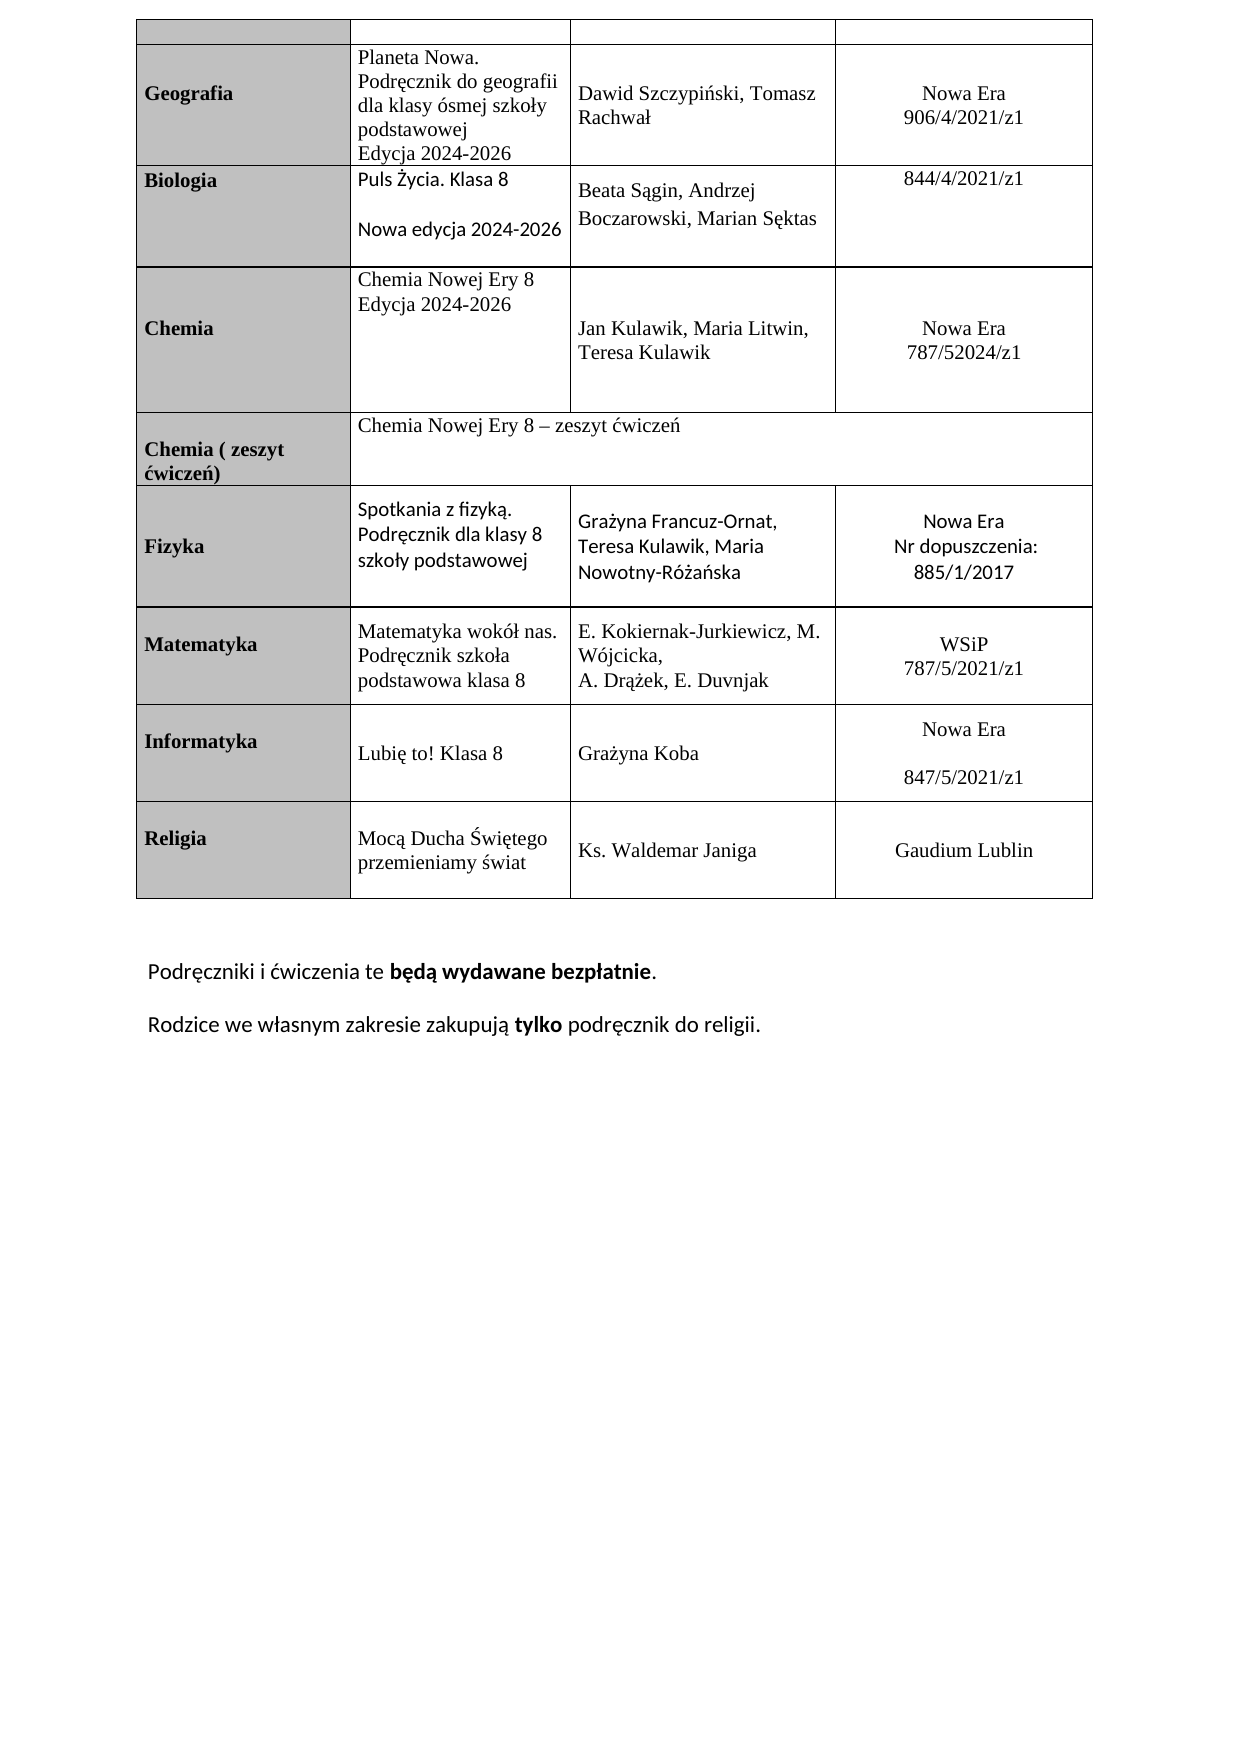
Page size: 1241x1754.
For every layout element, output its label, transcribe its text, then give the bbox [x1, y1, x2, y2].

table_cell Nowa Era 906/4/2021/z1 [836, 45, 1092, 165]
table_cell Chemia Nowej Ery 8 – zeszyt ćwiczeń [351, 413, 1092, 485]
table_cell Religia [137, 802, 350, 898]
table_cell Biologia [137, 166, 350, 266]
table_cell Grażyna Francuz-Ornat, Teresa Kulawik, Maria Nowotny-Różańska [571, 486, 835, 606]
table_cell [836, 20, 1092, 44]
table_cell Matematyka wokół nas. Podręcznik szkoła podstawowa klasa 8 [351, 608, 570, 704]
table_cell Nowa Era 847/5/2021/z1 [836, 705, 1092, 801]
table_cell Lubię to! Klasa 8 [351, 705, 570, 801]
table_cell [571, 20, 835, 44]
table_cell Matematyka [137, 608, 350, 704]
table_cell Gaudium Lublin [836, 802, 1092, 898]
table_cell Ks. Waldemar Janiga [571, 802, 835, 898]
table_cell Grażyna Koba [571, 705, 835, 801]
table_cell 844/4/2021/z1 [836, 166, 1092, 266]
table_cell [351, 20, 570, 44]
table_cell Planeta Nowa. Podręcznik do geografii dla klasy ósmej szkoły podstawowej Edycja 2024-2026 [351, 45, 570, 165]
table_cell Dawid Szczypiński, Tomasz Rachwał [571, 45, 835, 165]
table_cell Jan Kulawik, Maria Litwin, Teresa Kulawik [571, 268, 835, 412]
table_cell Nowa Era Nr dopuszczenia: 885/1/2017 [836, 486, 1092, 606]
table_cell Geografia [137, 45, 350, 165]
table_cell Chemia Nowej Ery 8 Edycja 2024-2026 [351, 268, 570, 412]
table_cell Puls Życia. Klasa 8 Nowa edycja 2024-2026 [351, 166, 570, 266]
text Podręczniki i ćwiczenia te będą wydawane bezpłatnie. [148, 957, 1092, 985]
table_cell Beata Sągin, Andrzej Boczarowski, Marian Sęktas [571, 166, 835, 266]
table_cell Fizyka [137, 486, 350, 606]
table_cell Historia [137, 20, 350, 44]
table_cell E. Kokiernak-Jurkiewicz, M. Wójcicka, A. Drążek, E. Duvnjak [571, 608, 835, 704]
table_cell Spotkania z fizyką. Podręcznik dla klasy 8 szkoły podstawowej [351, 486, 570, 606]
table_cell Nowa Era 787/52024/z1 [836, 268, 1092, 412]
table_cell WSiP 787/5/2021/z1 [836, 608, 1092, 704]
table_cell Chemia [137, 268, 350, 412]
table_cell Chemia ( zeszyt ćwiczeń) [137, 413, 350, 485]
table_cell Informatyka [137, 705, 350, 801]
table_cell Mocą Ducha Świętego przemieniamy świat [351, 802, 570, 898]
text Rodzice we własnym zakresie zakupują tylko podręcznik do religii. [148, 1010, 1092, 1038]
